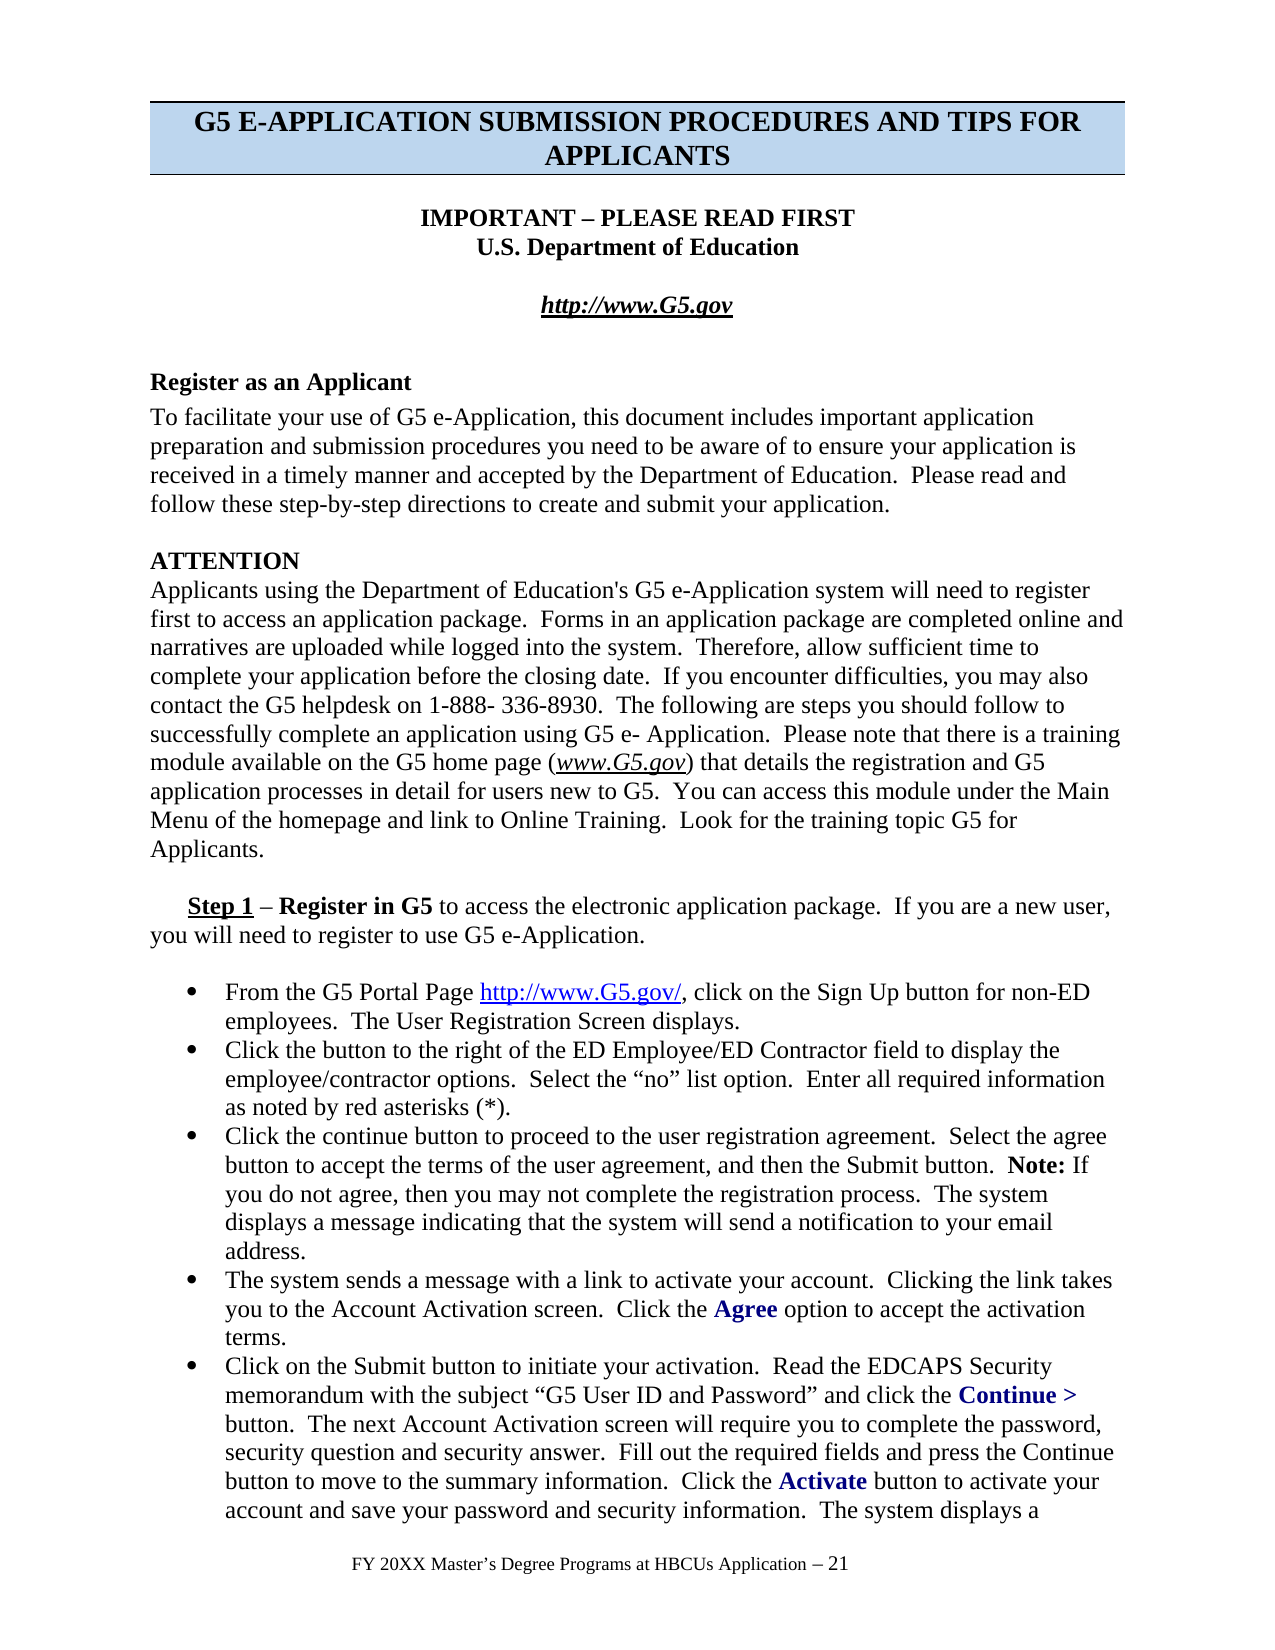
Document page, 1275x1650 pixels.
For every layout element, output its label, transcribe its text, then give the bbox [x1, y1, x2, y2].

text Step 1 – Register in G5 to access the electronic application package. If you are a new user, you will need to register to use G5 e-Application. [150, 891, 1125, 949]
text ATTENTION [150, 546, 1125, 575]
list Click the continue button to proceed to the user registration agreement. Select the agree button to accept the terms of the user agreement, and then the Submit button. Note: If you do not agree, then you may not complete the registration process. The system displays a message indicating that the system will send a notification to your email address. [187, 1121, 1125, 1265]
text Register as an Applicant [150, 367, 1125, 396]
list From the G5 Portal Page http://www.G5.gov/, click on the Sign Up button for non-ED employees. The User Registration Screen displays. [187, 977, 1125, 1035]
list The system sends a message with a link to activate your account. Clicking the link takes you to the Account Activation screen. Click the Agree option to accept the activation terms. [187, 1265, 1125, 1351]
text U.S. Department of Education [150, 232, 1125, 261]
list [187, 1351, 1125, 1524]
text G5 E-APPLICATION SUBMISSION PROCEDURES AND TIPS FOR APPLICANTS [150, 103, 1125, 174]
text http://www.G5.gov [150, 290, 1125, 318]
text To facilitate your use of G5 e-Application, this document includes important application preparation and submission procedures you need to be aware of to ensure your application is received in a timely manner and accepted by the Department of Education. Please read and follow these step-by-step directions to create and submit your application. [150, 402, 1125, 517]
text IMPORTANT – PLEASE READ FIRST [150, 203, 1125, 232]
list Click the button to the right of the ED Employee/ED Contractor field to display the employee/contractor options. Select the “no” list option. Enter all required information as noted by red asterisks (*). [187, 1035, 1125, 1121]
text Applicants using the Department of Education's G5 e-Application system will need to register first to access an application package. Forms in an application package are completed online and narratives are uploaded while logged into the system. Therefore, allow sufficient time to complete your application before the closing date. If you encounter difficulties, you may also contact the G5 helpdesk on 1-888- 336-8930. The following are steps you should follow to successfully complete an application using G5 e- Application. Please note that there is a training module available on the G5 home page (www.G5.gov) that details the registration and G5 application processes in detail for users new to G5. You can access this module under the Main Menu of the homepage and link to Online Training. Look for the training topic G5 for Applicants. [150, 575, 1125, 862]
